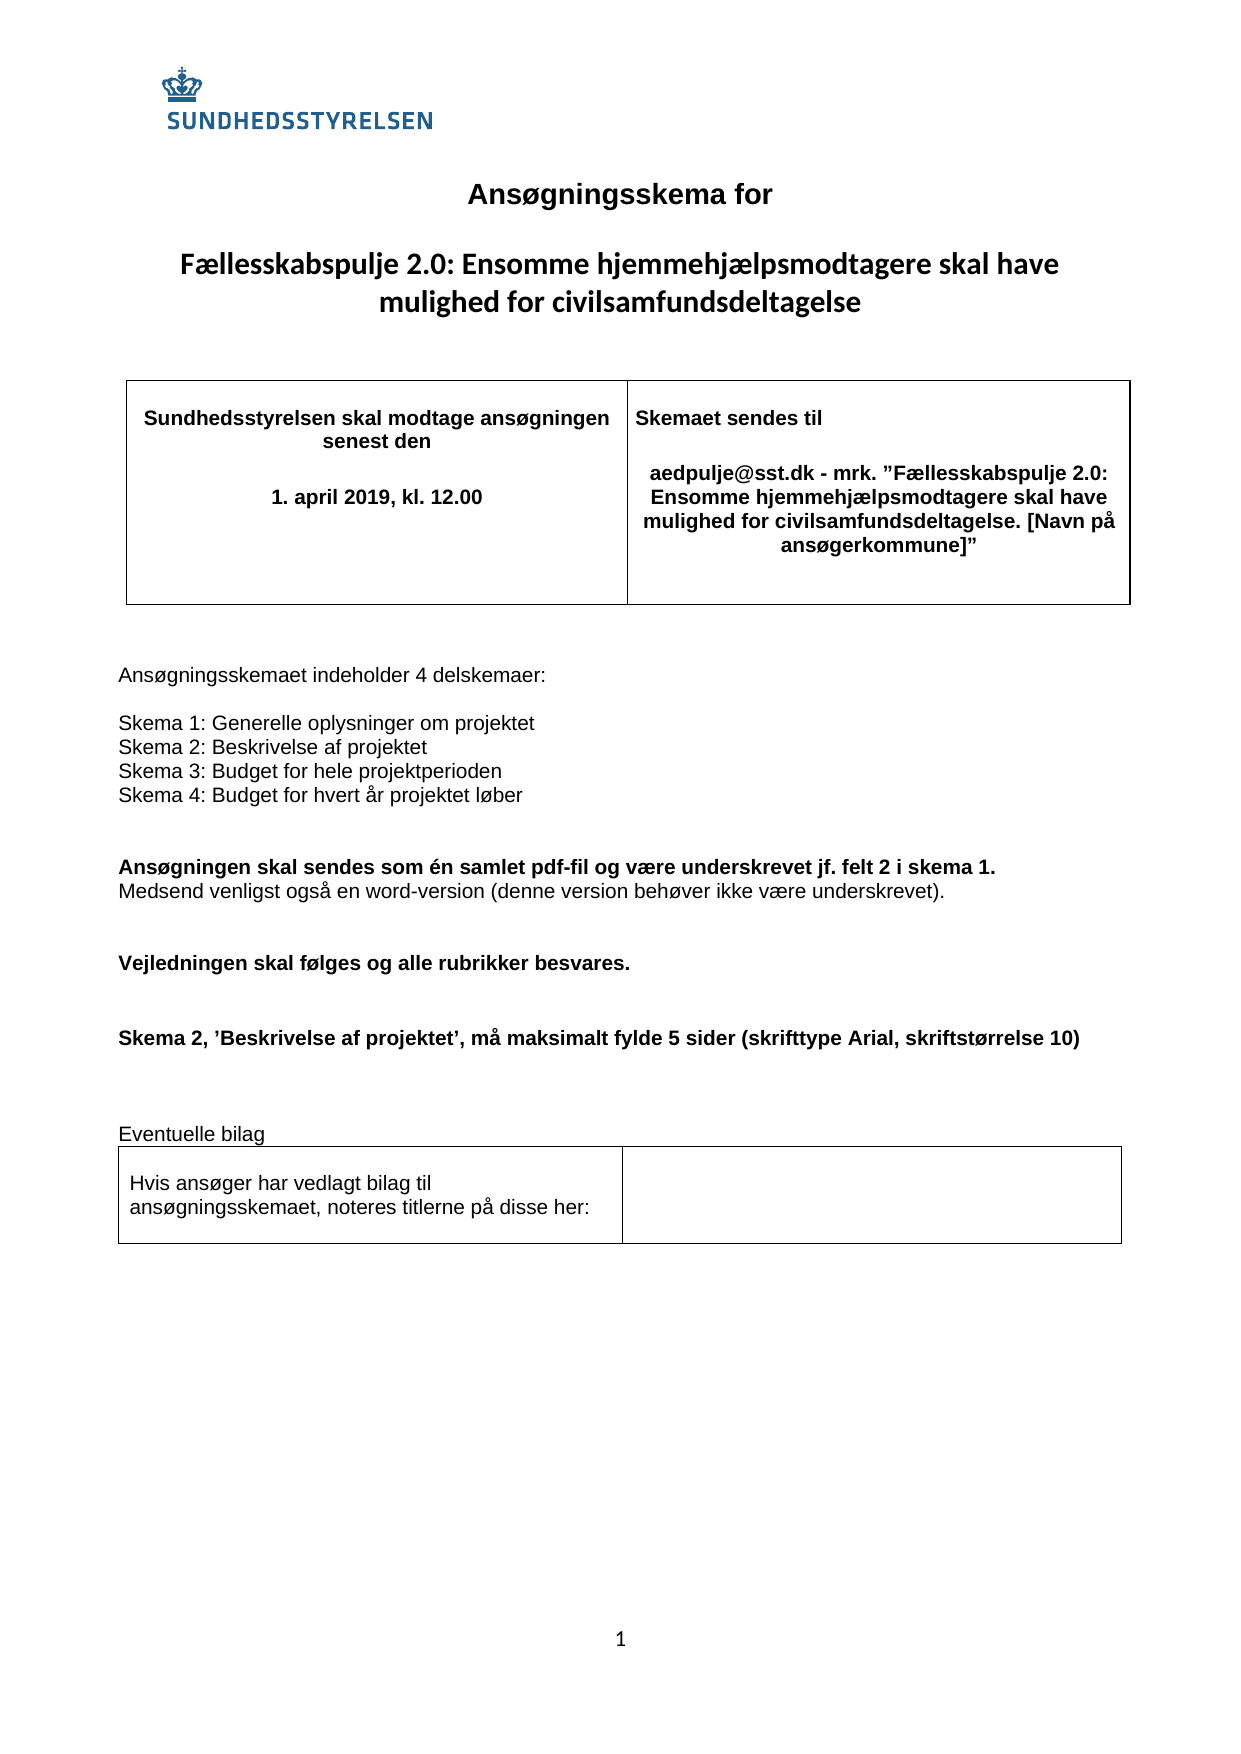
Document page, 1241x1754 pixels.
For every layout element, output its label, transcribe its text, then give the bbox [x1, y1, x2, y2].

text Fællesskabspulje 2.0: Ensomme hjemmehjælpsmodtagere skal have mulighed for civilsamfundsdeltagelse [118, 244, 1122, 321]
table_header [623, 1147, 1121, 1243]
text Skema 2, ’Beskrivelse af projektet’, må maksimalt fylde 5 sider (skrifttype Arial, skriftstørrelse 10) [118, 1026, 1122, 1050]
text Skema 4: Budget for hvert år projektet løber [118, 783, 1122, 807]
text Eventuelle bilag [118, 1122, 1122, 1146]
text Vejledningen skal følges og alle rubrikker besvares. [118, 950, 1122, 1002]
text Ansøgningen skal sendes som én samlet pdf-fil og være underskrevet jf. felt 2 i skema 1. Medsend venligst også en word-version (denne version behøver ikke være underskrevet). [118, 854, 1122, 902]
table_header Skemaet sendes til aedpulje@sst.dk - mrk. ”Fællesskabspulje 2.0: Ensomme hjemmehjælpsmodtagere skal have mulighed for civilsamfundsdeltagelse. [Navn på ansøgerkommune]” [628, 381, 1129, 604]
text Ansøgningsskemaet indeholder 4 delskemaer: [118, 663, 1122, 687]
text Skema 1: Generelle oplysninger om projektet [118, 711, 1122, 735]
text Skema 2: Beskrivelse af projektet [118, 735, 1122, 759]
text Ansøgningsskema for [118, 177, 1122, 211]
table_header Sundhedsstyrelsen skal modtage ansøgningen senest den 1. april 2019, kl. 12.00 [127, 381, 627, 604]
table_header Hvis ansøger har vedlagt bilag til ansøgningsskemaet, noteres titlerne på disse her: [119, 1147, 622, 1243]
text Skema 3: Budget for hele projektperioden [118, 759, 1122, 783]
